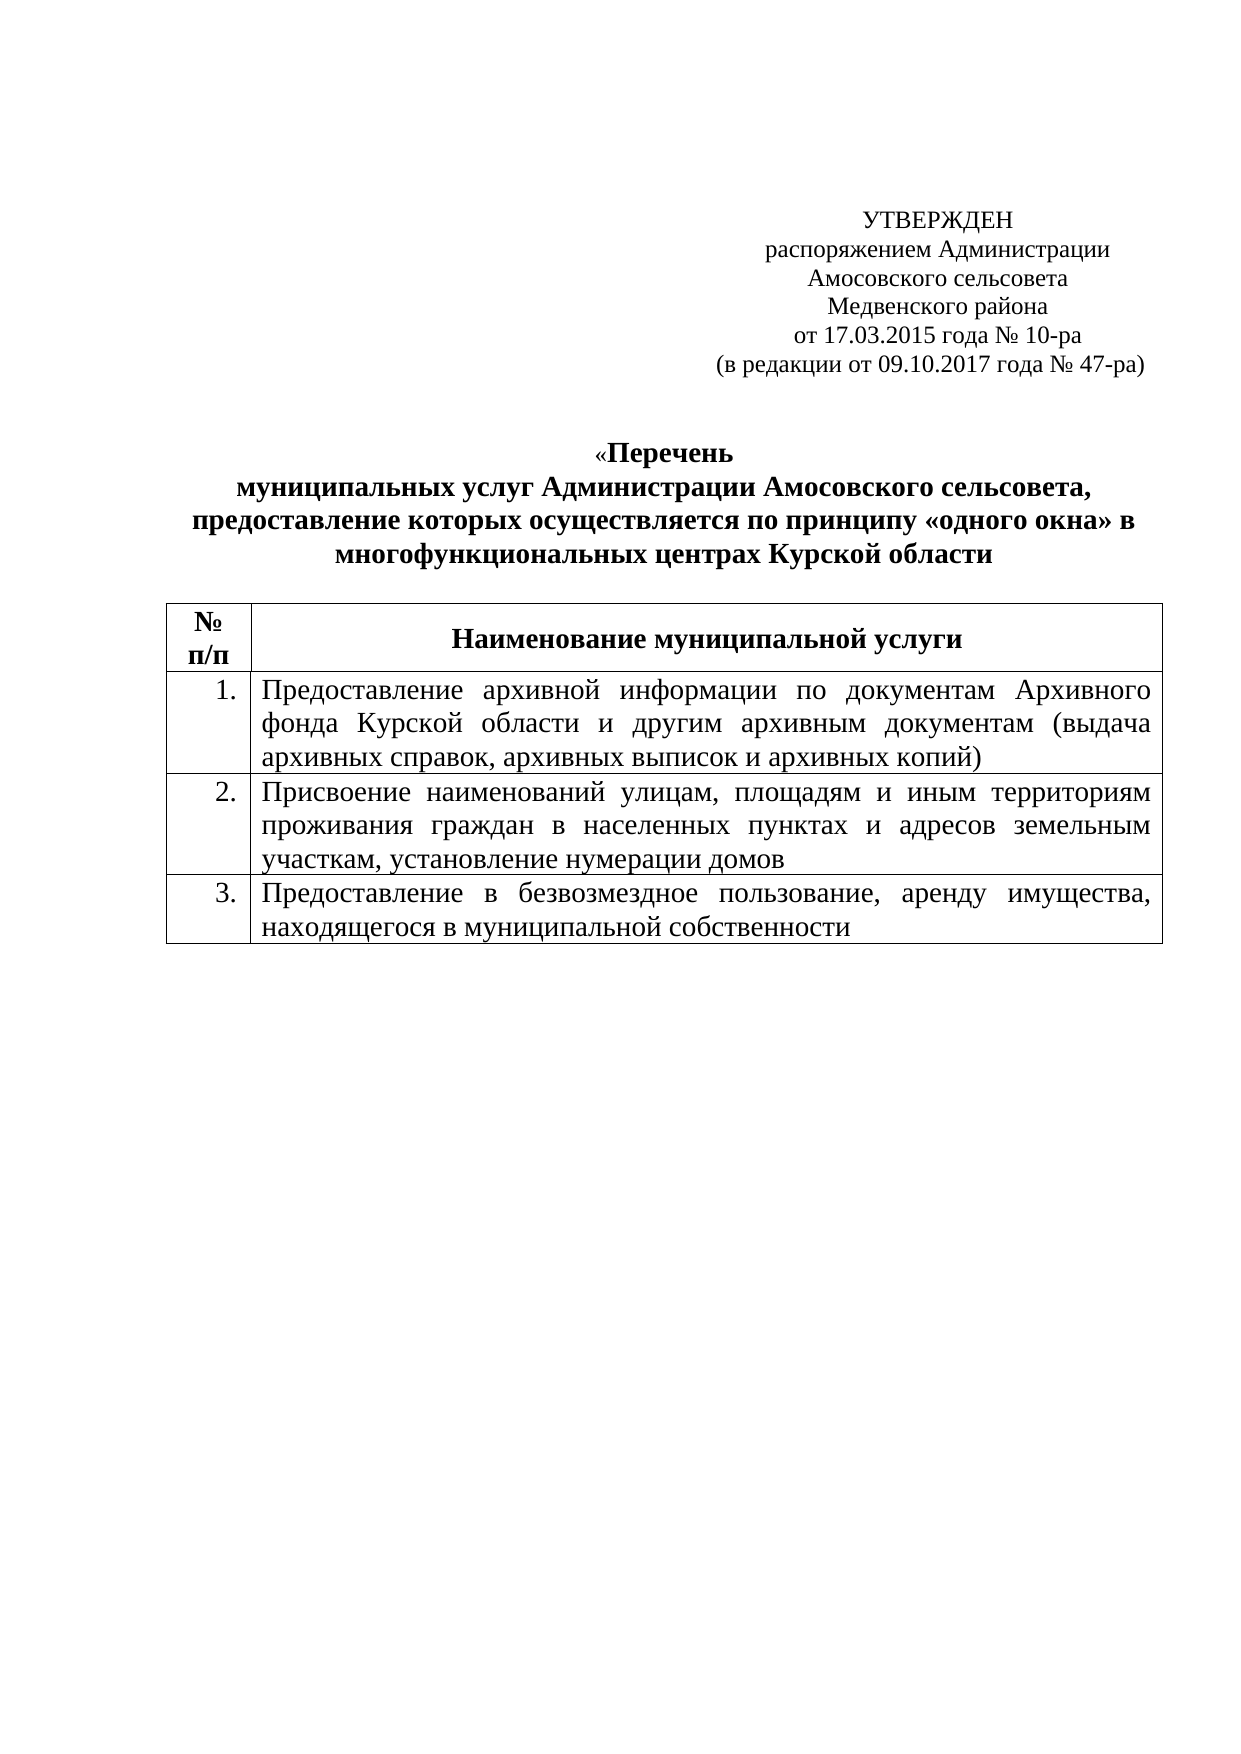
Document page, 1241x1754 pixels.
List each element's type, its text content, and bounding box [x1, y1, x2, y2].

text «Перечень [177, 435, 1150, 469]
table_cell Присвоение наименований улицам, площадям и иным территориям проживания граждан в населенных пунктах и адресов земельным участкам, установление нумерации домов [251, 774, 1162, 874]
table_header Наименование муниципальной услуги [252, 604, 1162, 671]
text УТВЕРЖДЕН [723, 205, 1152, 234]
table_cell [167, 875, 250, 943]
text Медвенского района [723, 291, 1152, 320]
table_cell Предоставление архивной информации по документам Архивного фонда Курской области и другим архивным документам (выдача архивных справок, архивных выписок и архивных копий) [251, 672, 1162, 773]
table_cell [167, 774, 250, 874]
text распоряжением Администрации [723, 234, 1152, 263]
text от 17.03.2015 года № 10-ра [723, 320, 1152, 349]
table_cell Предоставление в безвозмездное пользование, аренду имущества, находящегося в муниципальной собственности [251, 875, 1162, 943]
text муниципальных услуг Администрации Амосовского сельсовета, предоставление которых осуществляется по принципу «одного окна» в многофункциональных центрах Курской области [177, 469, 1150, 569]
table_cell [167, 672, 250, 773]
text (в редакции от 09.10.2017 года № 47-ра) [709, 349, 1152, 378]
text Амосовского сельсовета [723, 263, 1152, 291]
table_header № п/п [167, 604, 251, 671]
